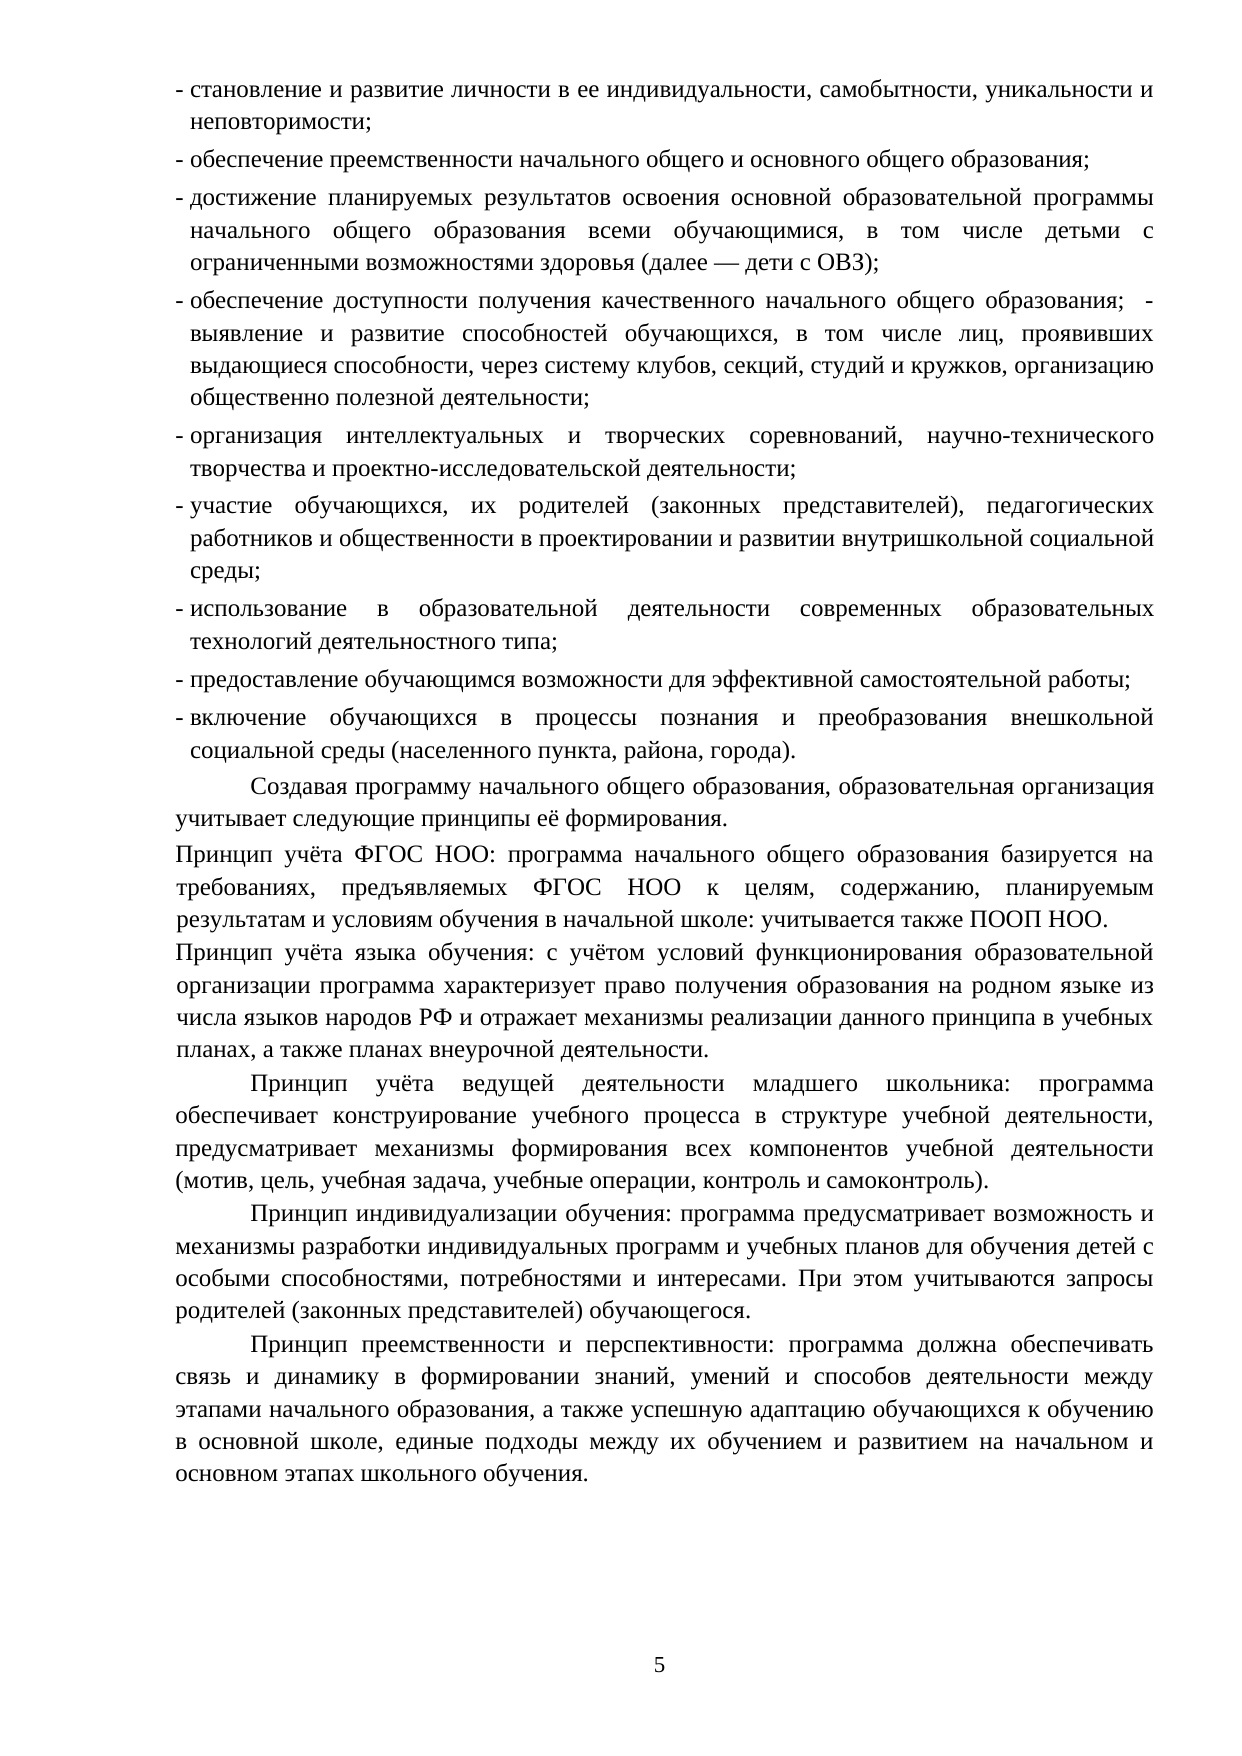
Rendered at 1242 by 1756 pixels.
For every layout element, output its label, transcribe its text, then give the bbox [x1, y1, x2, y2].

text Принцип учёта ведущей деятельности младшего школьника: программа обеспечивает конструирование учебного процесса в структуре учебной деятельности, предусматривает механизмы формирования всех компонентов учебной деятельности (мотив, цель, учебная задача, учебные операции, контроль и самоконтроль). [175, 1068, 1155, 1194]
list использование в образовательной деятельности современных образовательных технологий деятельностного типа; [175, 593, 1155, 655]
text Создавая программу начального общего образования, образовательная организация учитывает следующие принципы её формирования. [175, 771, 1155, 832]
list участие обучающихся, их родителей (законных представителей), педагогических работников и общественности в проектировании и развитии внутришкольной социальной среды; [175, 491, 1155, 584]
list включение обучающихся в процессы познания и преобразования внешкольной социальной среды (населенного пункта, района, города). [175, 702, 1155, 763]
list обеспечение доступности получения качественного начального общего образования; - выявление и развитие способностей обучающихся, в том числе лиц, проявивших выдающиеся способности, через систему клубов, секций, студий и кружков, организацию общественно полезной деятельности; [175, 285, 1155, 411]
list достижение планируемых результатов освоения основной образовательной программы начального общего образования всеми обучающимися, в том числе детьми с ограниченными возможностями здоровья (далее — дети с ОВЗ); [175, 182, 1155, 276]
list становление и развитие личности в ее индивидуальности, самобытности, уникальности и неповторимости; [175, 74, 1155, 135]
list обеспечение преемственности начального общего и основного общего образования; [175, 144, 1155, 172]
text Принцип индивидуализации обучения: программа предусматривает возможность и механизмы разработки индивидуальных программ и учебных планов для обучения детей с особыми способностями, потребностями и интересами. При этом учитываются запросы родителей (законных представителей) обучающегося. [175, 1198, 1155, 1324]
list организация интеллектуальных и творческих соревнований, научно-технического творчества и проектно-исследовательской деятельности; [175, 420, 1155, 482]
text Принцип учёта языка обучения: с учётом условий функционирования образовательной организации программа характеризует право получения образования на родном языке из числа языков народов РФ и отражает механизмы реализации данного принципа в учебных планах, а также планах внеурочной деятельности. [175, 937, 1155, 1063]
text Принцип преемственности и перспективности: программа должна обеспечивать связь и динамику в формировании знаний, умений и способов деятельности между этапами начального образования, а также успешную адаптацию обучающихся к обучению в основной школе, единые подходы между их обучением и развитием на начальном и основном этапах школьного обучения. [175, 1329, 1155, 1487]
list предоставление обучающимся возможности для эффективной самостоятельной работы; [175, 664, 1155, 692]
text Принцип учёта ФГОС НОО: программа начального общего образования базируется на требованиях, предъявляемых ФГОС НОО к целям, содержанию, планируемым результатам и условиям обучения в начальной школе: учитывается также ПООП НОО. [175, 839, 1155, 933]
